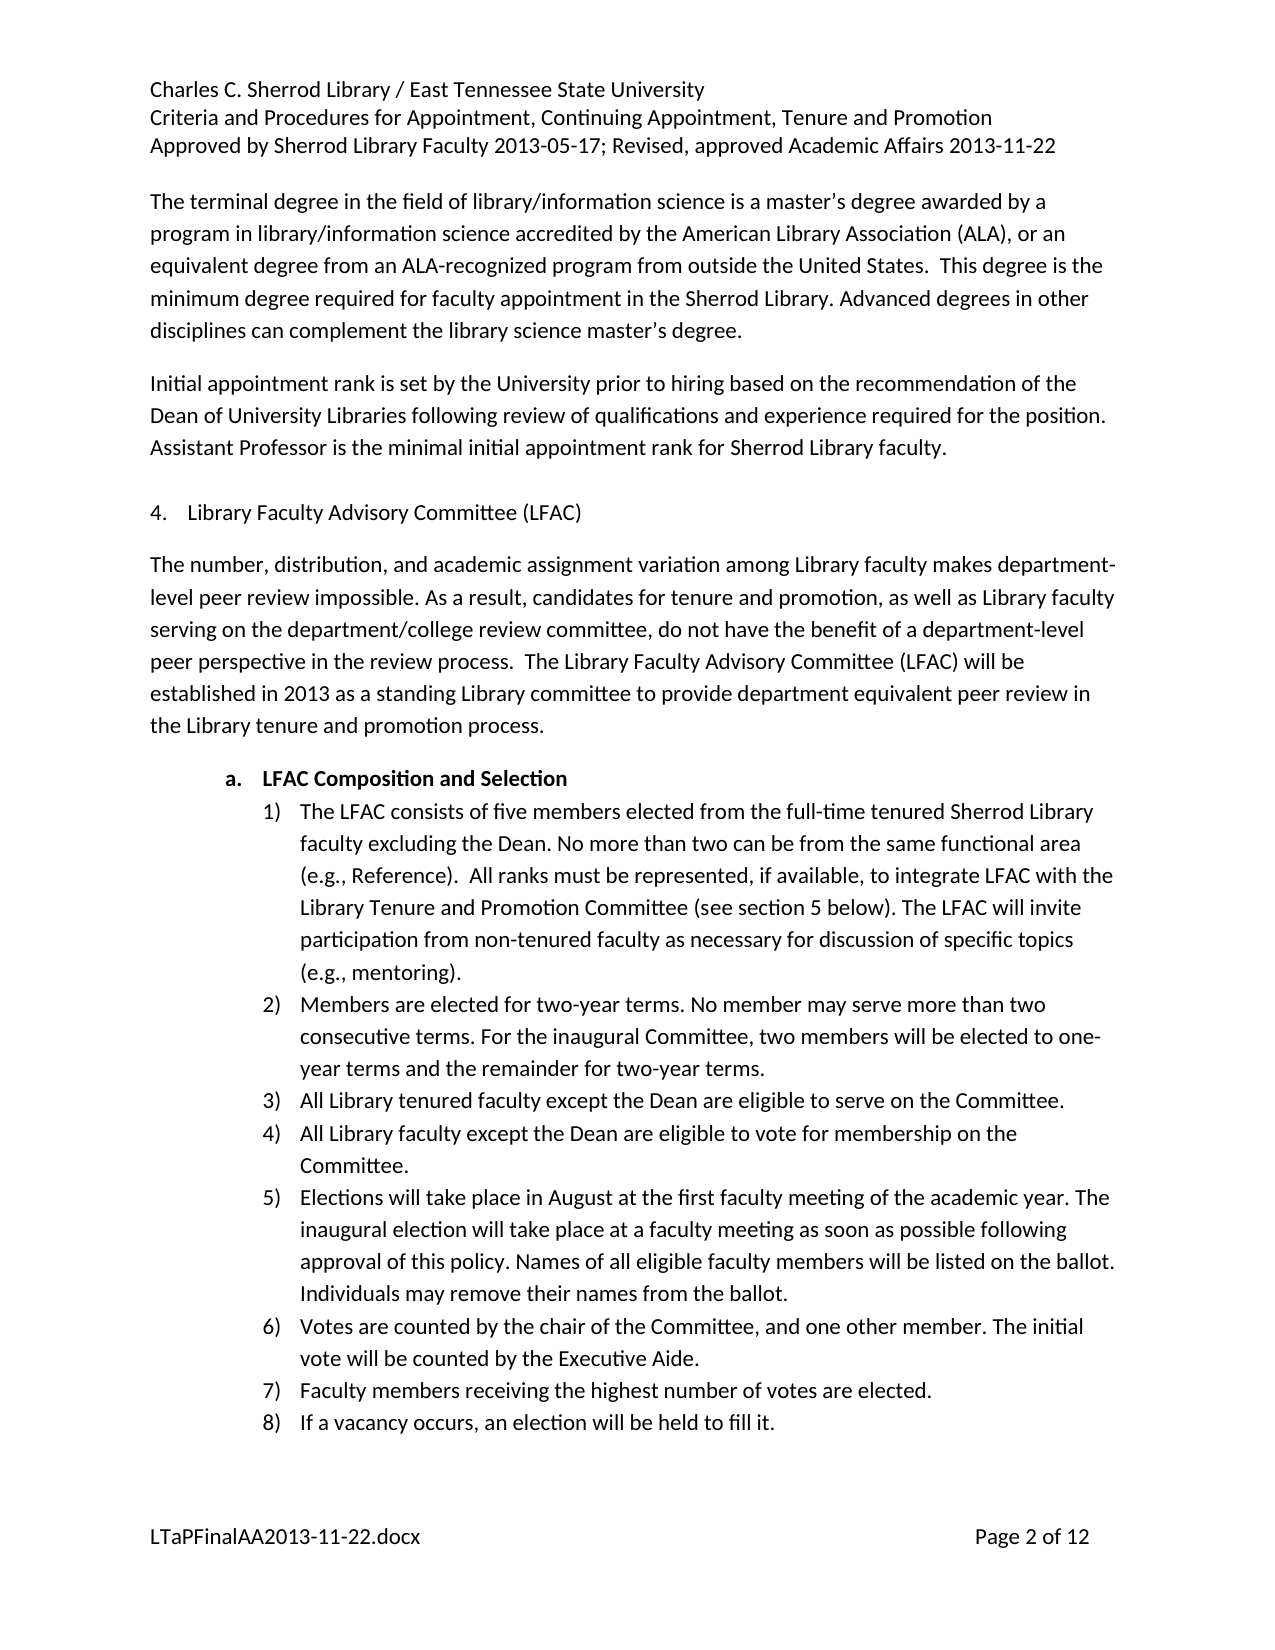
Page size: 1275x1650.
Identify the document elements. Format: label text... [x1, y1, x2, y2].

list Members are elected for two-year terms. No member may serve more than two consecutive terms. For the inaugural Committee, two members will be elected to one-year terms and the remainder for two-year terms. [262, 990, 1125, 1082]
text The number, distribution, and academic assignment variation among Library faculty makes department-level peer review impossible. As a result, candidates for tenure and promotion, as well as Library faculty serving on the department/college review committee, do not have the benefit of a department-level peer perspective in the review process. The Library Faculty Advisory Committee (LFAC) will be established in 2013 as a standing Library committee to provide department equivalent peer review in the Library tenure and promotion process. [150, 551, 1125, 739]
list LFAC Composition and Selection [225, 764, 1125, 793]
list Initial appointment rank is set by the University prior to hiring based on the recommendation of the Dean of University Libraries following review of qualifications and experience required for the position. Assistant Professor is the minimal initial appointment rank for Sherrod Library faculty. [150, 369, 1125, 461]
list Elections will take place in August at the first faculty meeting of the academic year. The inaugural election will take place at a faculty meeting as soon as possible following approval of this policy. Names of all eligible faculty members will be listed on the ballot. Individuals may remove their names from the ballot. [262, 1183, 1125, 1308]
text The terminal degree in the field of library/information science is a master’s degree awarded by a program in library/information science accredited by the American Library Association (ALA), or an equivalent degree from an ALA-recognized program from outside the United States. This degree is the minimum degree required for faculty appointment in the Sherrod Library. Advanced degrees in other disciplines can complement the library science master’s degree. [150, 187, 1125, 344]
list The LFAC consists of five members elected from the full-time tenured Sherrod Library faculty excluding the Dean. No more than two can be from the same functional area (e.g., Reference). All ranks must be represented, if available, to integrate LFAC with the Library Tenure and Promotion Committee (see section 5 below). The LFAC will invite participation from non-tenured faculty as necessary for discussion of specific topics (e.g., mentoring). [262, 797, 1125, 986]
list Votes are counted by the chair of the Committee, and one other member. The initial vote will be counted by the Executive Aide. [262, 1312, 1125, 1372]
list Library Faculty Advisory Committee (LFAC) [150, 498, 1125, 526]
list If a vacancy occurs, an election will be held to fill it. [262, 1408, 1125, 1436]
list All Library tenured faculty except the Dean are eligible to serve on the Committee. [262, 1086, 1125, 1114]
list All Library faculty except the Dean are eligible to vote for membership on the Committee. [262, 1119, 1125, 1179]
list Faculty members receiving the highest number of votes are elected. [262, 1376, 1125, 1404]
